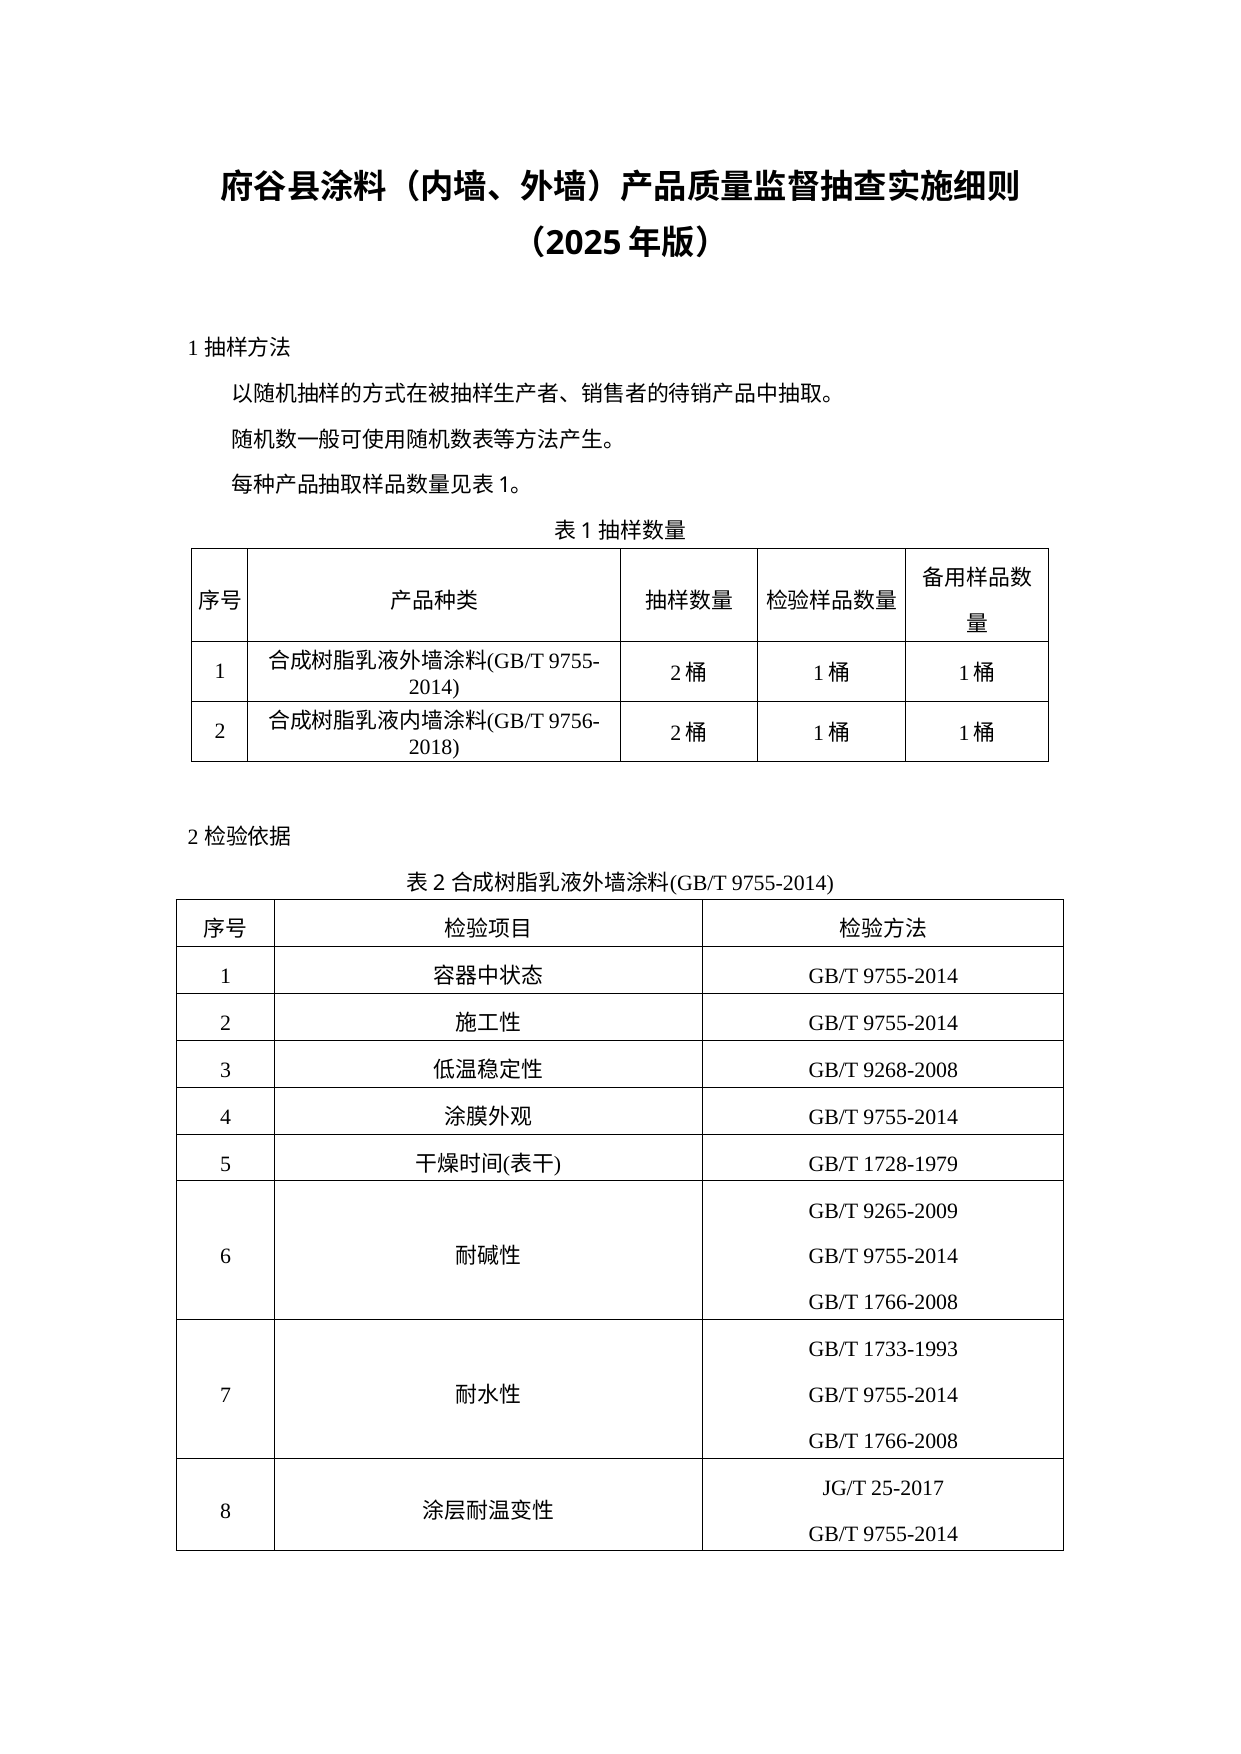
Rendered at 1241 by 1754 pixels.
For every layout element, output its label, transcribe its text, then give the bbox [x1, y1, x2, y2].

table_cell 8 [177, 1459, 274, 1550]
text （2025年版） [187, 208, 1053, 273]
table_cell 1桶 [758, 702, 905, 761]
table_header 检验样品数量 [758, 549, 905, 641]
table_cell 施工性 [275, 994, 702, 1040]
text 1 抽样方法 [187, 319, 1053, 364]
table_cell GB/T 9755-2014 [703, 947, 1063, 993]
text 府谷县涂料（内墙、外墙）产品质量监督抽查实施细则 [187, 162, 1053, 208]
table_cell 4 [177, 1088, 274, 1133]
text 随机数一般可使用随机数表等方法产生。 [187, 410, 1053, 456]
table_header 序号 [177, 900, 274, 946]
table_cell 2桶 [621, 642, 757, 701]
table_cell GB/T 1728-1979 [703, 1135, 1063, 1180]
table_cell 1桶 [906, 702, 1048, 761]
table_cell 6 [177, 1181, 274, 1319]
table_cell 2 [177, 994, 274, 1040]
table_cell 低温稳定性 [275, 1041, 702, 1087]
table_header 检验项目 [275, 900, 702, 946]
table_cell 7 [177, 1320, 274, 1457]
text 2 检验依据 [187, 807, 1053, 853]
table_header 备用样品数量 [906, 549, 1048, 641]
table_cell GB/T 1733-1993 GB/T 9755-2014 GB/T 1766-2008 [703, 1320, 1063, 1457]
table_cell 5 [177, 1135, 274, 1180]
table_cell 涂层耐温变性 [275, 1459, 702, 1550]
table_cell JG/T 25-2017 GB/T 9755-2014 [703, 1459, 1063, 1550]
table_cell 1 [177, 947, 274, 993]
table_cell GB/T 9755-2014 [703, 994, 1063, 1040]
table_cell GB/T 9265-2009 GB/T 9755-2014 GB/T 1766-2008 [703, 1181, 1063, 1319]
text 每种产品抽取样品数量见表1。 [187, 456, 1053, 502]
table_cell 耐碱性 [275, 1181, 702, 1319]
table_header 检验方法 [703, 900, 1063, 946]
table_cell 3 [177, 1041, 274, 1087]
table_cell 干燥时间(表干) [275, 1135, 702, 1180]
table_cell GB/T 9268-2008 [703, 1041, 1063, 1087]
table_cell 2 [192, 702, 247, 761]
table_header 产品种类 [248, 549, 620, 641]
table_cell 1桶 [758, 642, 905, 701]
text 表1 抽样数量 [187, 502, 1053, 548]
table_cell 1 [192, 642, 247, 701]
table_cell 容器中状态 [275, 947, 702, 993]
table_cell GB/T 9755-2014 [703, 1088, 1063, 1133]
table_cell 2桶 [621, 702, 757, 761]
table_cell 1桶 [906, 642, 1048, 701]
text 表2 合成树脂乳液外墙涂料(GB/T 9755-2014) [187, 853, 1053, 899]
text 以随机抽样的方式在被抽样生产者、销售者的待销产品中抽取。 [187, 364, 1053, 410]
table_cell 合成树脂乳液外墙涂料(GB/T 9755-2014) [248, 642, 620, 701]
table_header 序号 [192, 549, 247, 641]
table_header 抽样数量 [621, 549, 757, 641]
table_cell 涂膜外观 [275, 1088, 702, 1133]
table_cell 合成树脂乳液内墙涂料(GB/T 9756-2018) [248, 702, 620, 761]
table_cell 耐水性 [275, 1320, 702, 1457]
